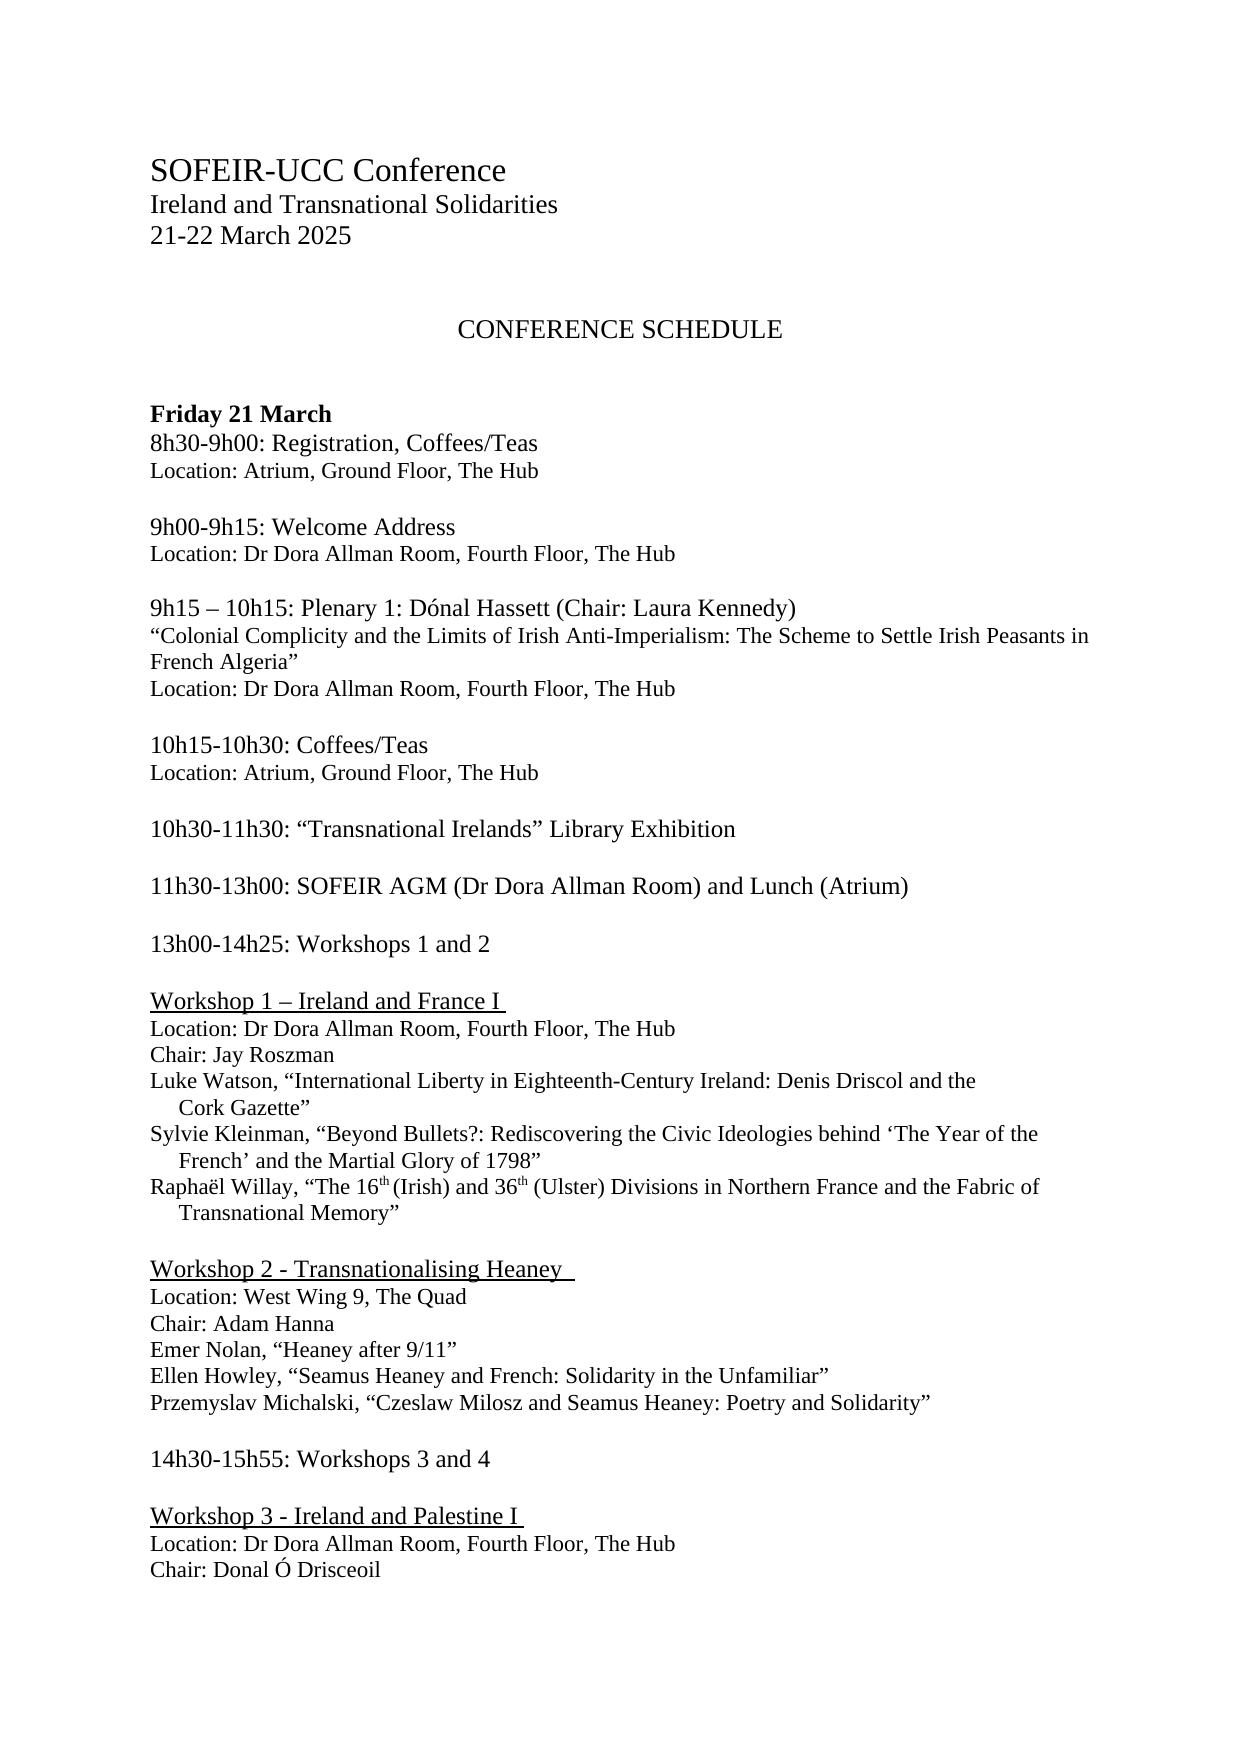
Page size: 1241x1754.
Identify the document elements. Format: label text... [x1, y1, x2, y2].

text Workshop 3 - Ireland and Palestine I [150, 1501, 1090, 1530]
text Chair: Jay Roszman [150, 1041, 1090, 1068]
text 21-22 March 2025 [150, 219, 1090, 251]
text Emer Nolan, “Heaney after 9/11” [150, 1336, 1090, 1362]
text Ellen Howley, “Seamus Heaney and French: Solidarity in the Unfamiliar” [150, 1362, 1090, 1389]
text 9h15 – 10h15: Plenary 1: Dónal Hassett (Chair: Laura Kennedy) [150, 593, 1090, 622]
text SOFEIR-UCC Conference [150, 150, 1090, 188]
text French’ and the Martial Glory of 1798” [150, 1147, 1090, 1173]
text Location: Dr Dora Allman Room, Fourth Floor, The Hub [150, 1530, 1090, 1556]
text Luke Watson, “International Liberty in Eighteenth-Century Ireland: Denis Driscol and the [150, 1068, 1090, 1094]
text Sylvie Kleinman, “Beyond Bullets?: Rediscovering the Civic Ideologies behind ‘The Year of the [150, 1120, 1090, 1147]
text Workshop 2 - Transnationalising Heaney [150, 1254, 1090, 1283]
text CONFERENCE SCHEDULE [150, 313, 1090, 344]
text Raphaël Willay, “The 16th (Irish) and 36th (Ulster) Divisions in Northern France and the Fabric of [150, 1173, 1090, 1199]
text Friday 21 March [150, 399, 1090, 428]
text Location: Atrium, Ground Floor, The Hub [150, 758, 1090, 785]
text 11h30-13h00: SOFEIR AGM (Dr Dora Allman Room) and Lunch (Atrium) [150, 871, 1090, 900]
text Location: West Wing 9, The Quad [150, 1283, 1090, 1309]
text Location: Atrium, Ground Floor, The Hub [150, 457, 1090, 483]
text Cork Gazette” [150, 1094, 1090, 1120]
text 10h30-11h30: “Transnational Irelands” Library Exhibition [150, 814, 1090, 842]
text Location: Dr Dora Allman Room, Fourth Floor, The Hub [150, 1015, 1090, 1041]
text Location: Dr Dora Allman Room, Fourth Floor, The Hub [150, 541, 1090, 567]
text Transnational Memory” [150, 1199, 1090, 1226]
text Chair: Adam Hanna [150, 1309, 1090, 1336]
text 9h00-9h15: Welcome Address [150, 512, 1090, 541]
text 10h15-10h30: Coffees/Teas [150, 730, 1090, 758]
text Ireland and Transnational Solidarities [150, 188, 1090, 219]
text Przemyslav Michalski, “Czeslaw Milosz and Seamus Heaney: Poetry and Solidarity” [150, 1389, 1090, 1415]
text 13h00-14h25: Workshops 1 and 2 [150, 929, 1090, 957]
text 8h30-9h00: Registration, Coffees/Teas [150, 428, 1090, 457]
text 14h30-15h55: Workshops 3 and 4 [150, 1444, 1090, 1472]
text Workshop 1 – Ireland and France I [150, 986, 1090, 1015]
text Chair: Donal Ó Drisceoil [150, 1556, 1090, 1583]
text “Colonial Complicity and the Limits of Irish Anti-Imperialism: The Scheme to Settle Irish Peasants in French Algeria” [150, 622, 1090, 675]
text Location: Dr Dora Allman Room, Fourth Floor, The Hub [150, 675, 1090, 701]
